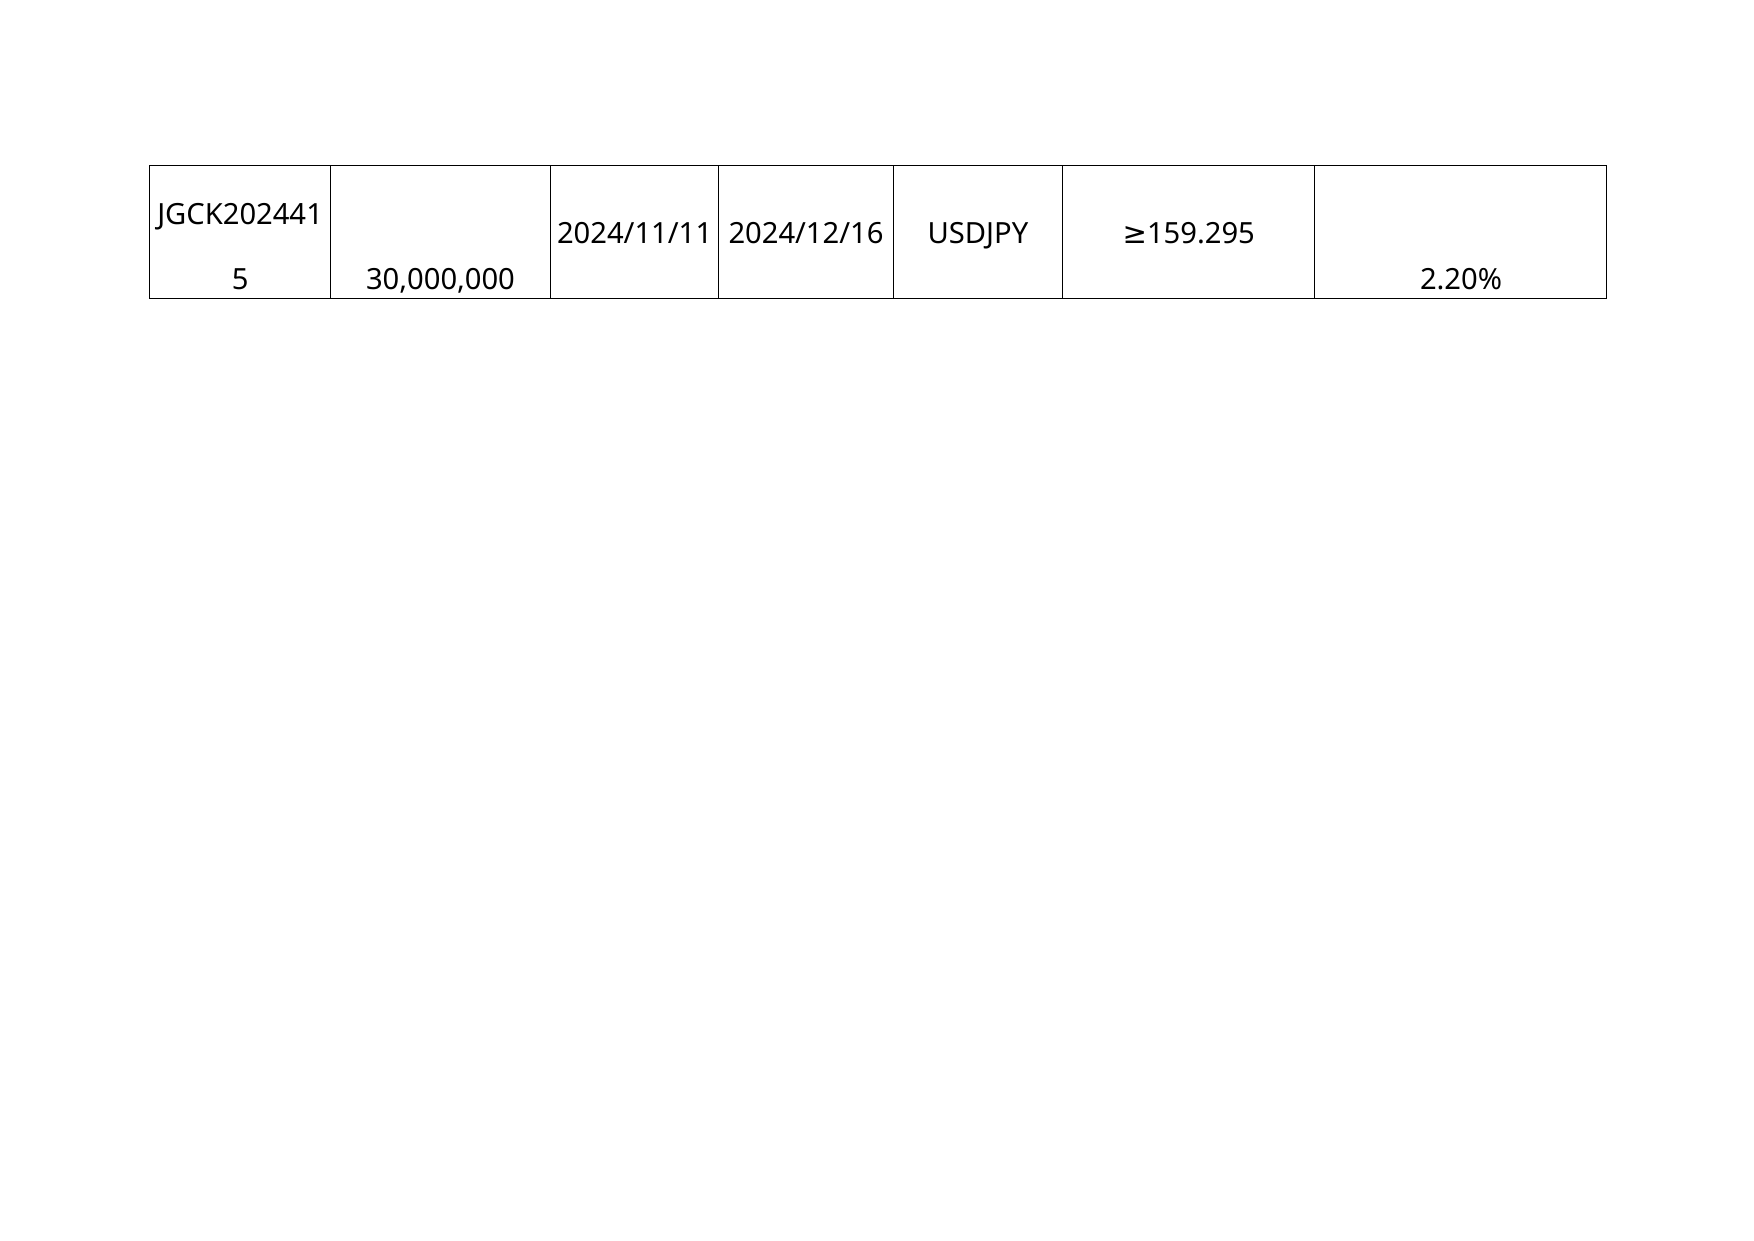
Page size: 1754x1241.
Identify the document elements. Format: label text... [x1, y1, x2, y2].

table_cell USDJPY [894, 166, 1062, 298]
table_cell JGCK2024415 [150, 166, 330, 298]
table_cell 30,000,000 [331, 166, 550, 298]
table_cell ≥159.295 [1063, 166, 1314, 298]
table_cell 2024/11/11 [551, 166, 718, 298]
table_cell 2024/12/16 [719, 166, 893, 298]
table_cell 2.20% [1315, 166, 1606, 298]
